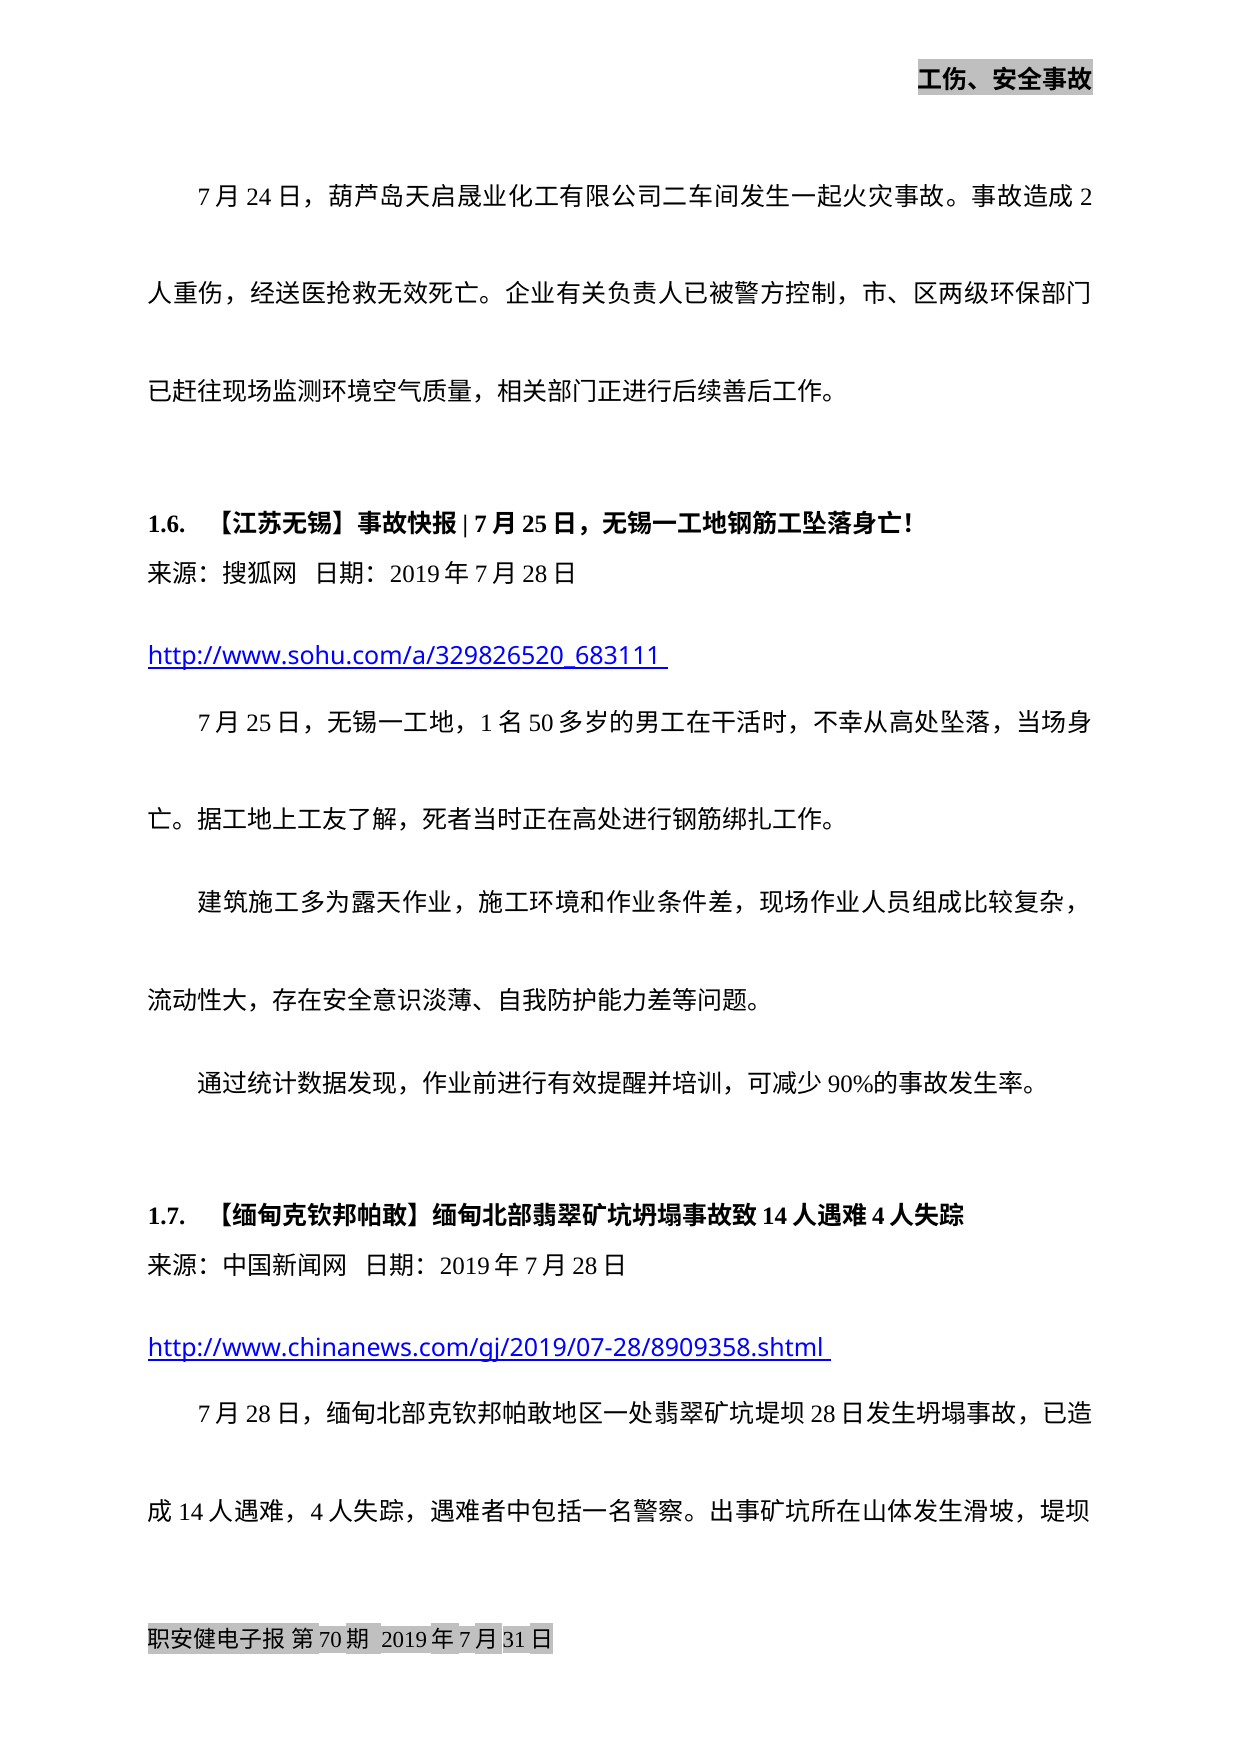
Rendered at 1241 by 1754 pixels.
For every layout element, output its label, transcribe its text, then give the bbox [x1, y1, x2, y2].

text http://www.sohu.com/a/329826520_683111 [148, 623, 1092, 688]
text 建筑施工多为露天作业，施工环境和作业条件差，现场作业人员组成比较复杂，流动性大，存在安全意识淡薄、自我防护能力差等问题。 [148, 868, 1092, 1031]
text 来源：搜狐网 日期：2019年7月28日 [148, 539, 1092, 604]
text 通过统计数据发现，作业前进行有效提醒并培训，可减少90%的事故发生率。 [148, 1049, 1092, 1114]
text http://www.chinanews.com/gj/2019/07-28/8909358.shtml [148, 1314, 1092, 1379]
text 7月25日，无锡一工地，1名50多岁的男工在干活时，不幸从高处坠落，当场身亡。据工地上工友了解，死者当时正在高处进行钢筋绑扎工作。 [148, 688, 1092, 850]
text 7月24日，葫芦岛天启晟业化工有限公司二车间发生一起火灾事故。事故造成2人重伤，经送医抢救无效死亡。企业有关负责人已被警方控制，市、区两级环保部门已赶往现场监测环境空气质量，相关部门正进行后续善后工作。 [148, 162, 1092, 422]
list 【缅甸克钦邦帕敢】缅甸北部翡翠矿坑坍塌事故致14人遇难4人失踪 [148, 1195, 1092, 1231]
text 来源：中国新闻网 日期：2019年7月28日 [148, 1231, 1092, 1296]
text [148, 1379, 1092, 1542]
list 【江苏无锡】事故快报 | 7月25日，无锡一工地钢筋工坠落身亡！ [148, 503, 1092, 539]
